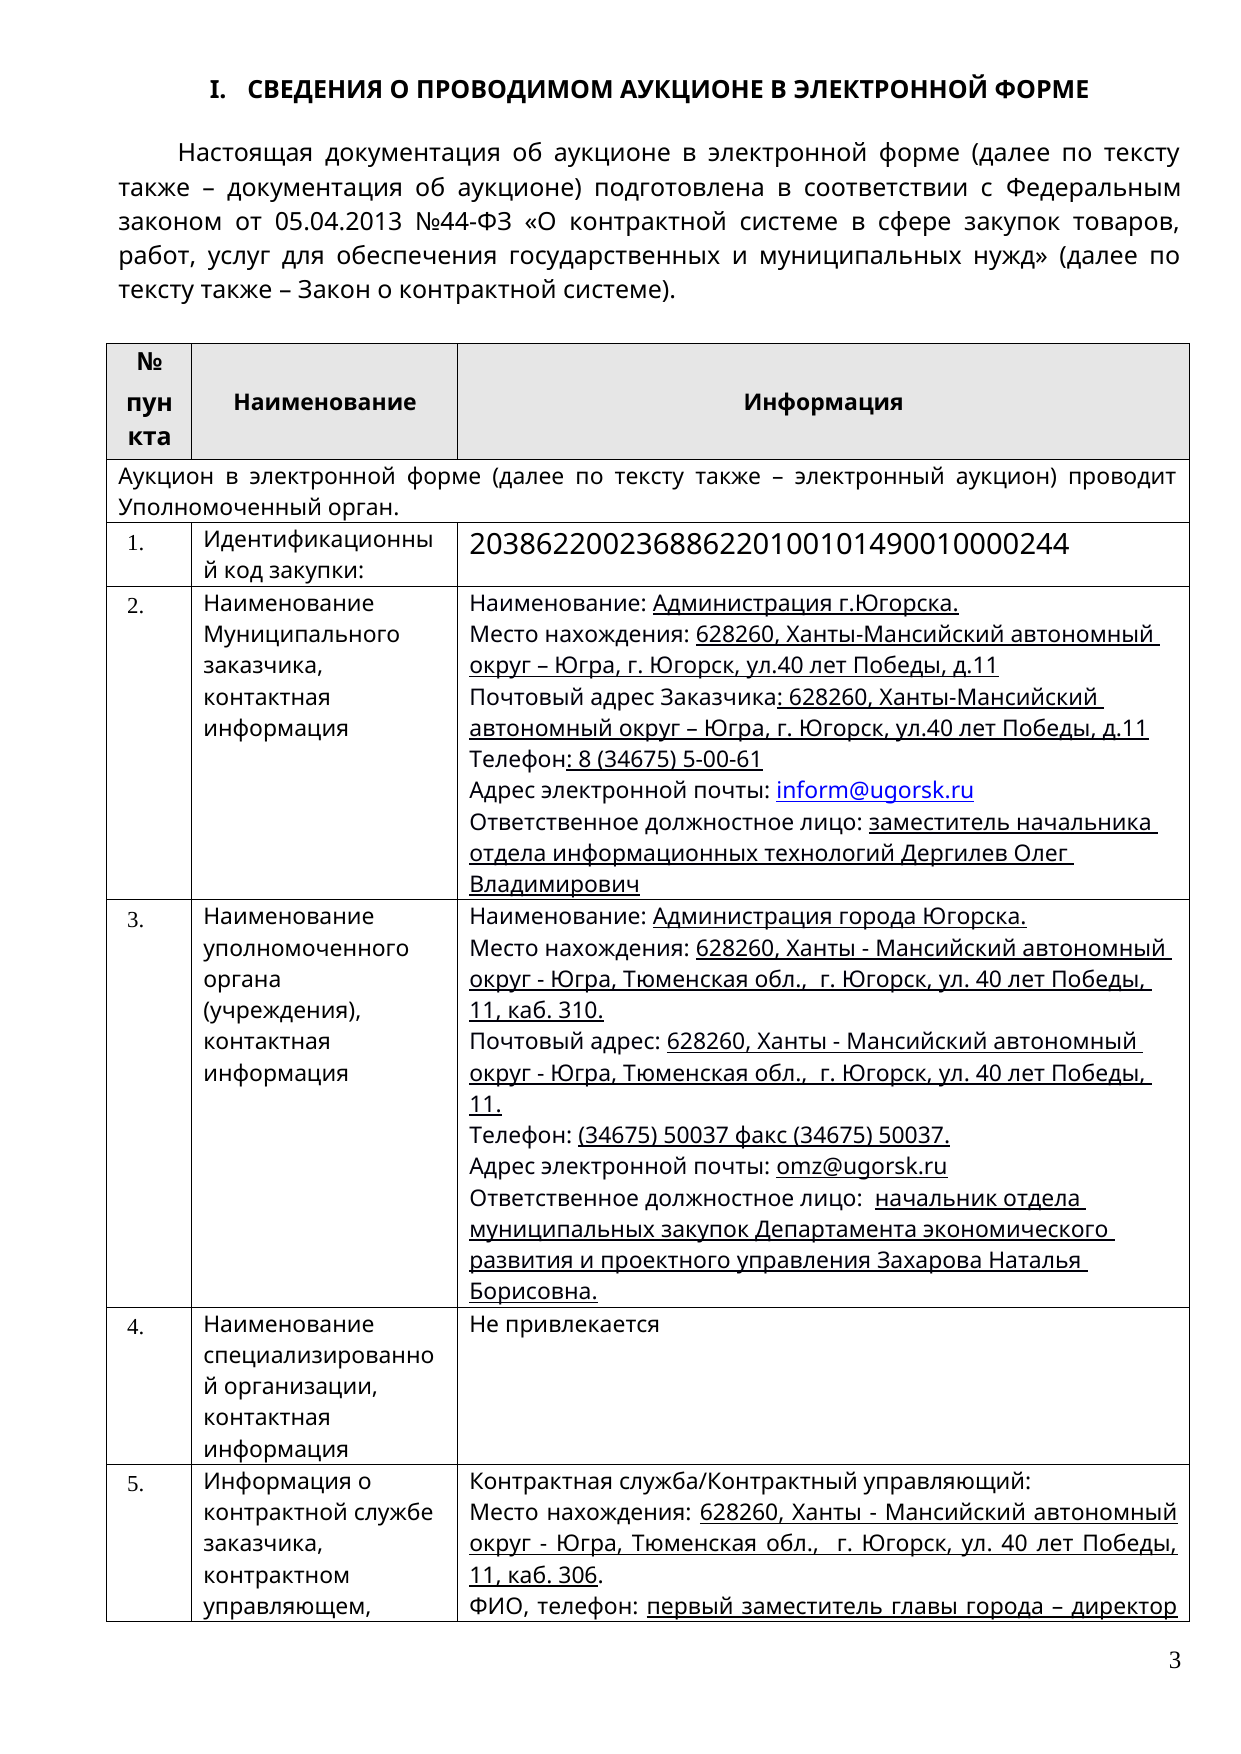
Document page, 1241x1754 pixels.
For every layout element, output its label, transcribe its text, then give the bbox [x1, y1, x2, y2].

table_cell [107, 523, 191, 586]
table_cell [107, 1465, 191, 1621]
table_cell Наименование: Администрация города Югорска. Место нахождения: 628260, Ханты - Мансийский автономный округ - Югра, Тюменская обл., г. Югорск, ул. 40 лет Победы, 11, каб. 310. Почтовый адрес: 628260, Ханты - Мансийский автономный округ - Югра, Тюменская обл., г. Югорск, ул. 40 лет Победы, 11. Телефон: (34675) 50037 факс (34675) 50037. Адрес электронной почты: omz@ugorsk.ru Ответственное должностное лицо: начальник отдела муниципальных закупок Департамента экономического развития и проектного управления Захарова Наталья Борисовна. [458, 900, 1189, 1307]
table_cell Не привлекается [458, 1308, 1189, 1464]
table_cell [107, 587, 191, 899]
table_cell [192, 1465, 457, 1621]
table_cell Аукцион в электронной форме (далее по тексту также – электронный аукцион) проводит Уполномоченный орган. [107, 460, 1189, 522]
list СВЕДЕНИЯ О ПРОВОДИМОМ АУКЦИОНЕ В ЭЛЕКТРОННОЙ ФОРМЕ [118, 72, 1181, 106]
table_cell Наименование уполномоченного органа (учреждения), контактная информация [192, 900, 457, 1307]
table_cell 203862200236886220100101490010000244 [458, 523, 1189, 586]
table_header № пункта [107, 344, 191, 459]
table_cell Идентификационный код закупки: [192, 523, 457, 586]
table_cell Наименование Муниципального заказчика, контактная информация [192, 587, 457, 899]
table_cell [107, 1308, 191, 1464]
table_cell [458, 1465, 1189, 1621]
table_cell [107, 900, 191, 1307]
table_header Наименование [192, 344, 457, 459]
table_cell Наименование: Администрация г.Югорска. Место нахождения: 628260, Ханты-Мансийский автономный округ – Югра, г. Югорск, ул.40 лет Победы, д.11 Почтовый адрес Заказчика: 628260, Ханты-Мансийский автономный округ – Югра, г. Югорск, ул.40 лет Победы, д.11 Телефон: 8 (34675) 5-00-61 Адрес электронной почты: inform@ugorsk.ru Ответственное должностное лицо: заместитель начальника отдела информационных технологий Дергилев Олег Владимирович [458, 587, 1189, 899]
text Настоящая документация об аукционе в электронной форме (далее по тексту также – документация об аукционе) подготовлена в соответствии с Федеральным законом от 05.04.2013 №44-ФЗ «О контрактной системе в сфере закупок товаров, работ, услуг для обеспечения государственных и муниципальных нужд» (далее по тексту также – Закон о контрактной системе). [118, 135, 1181, 305]
table_header Информация [458, 344, 1189, 459]
table_cell Наименование специализированной организации, контактная информация [192, 1308, 457, 1464]
